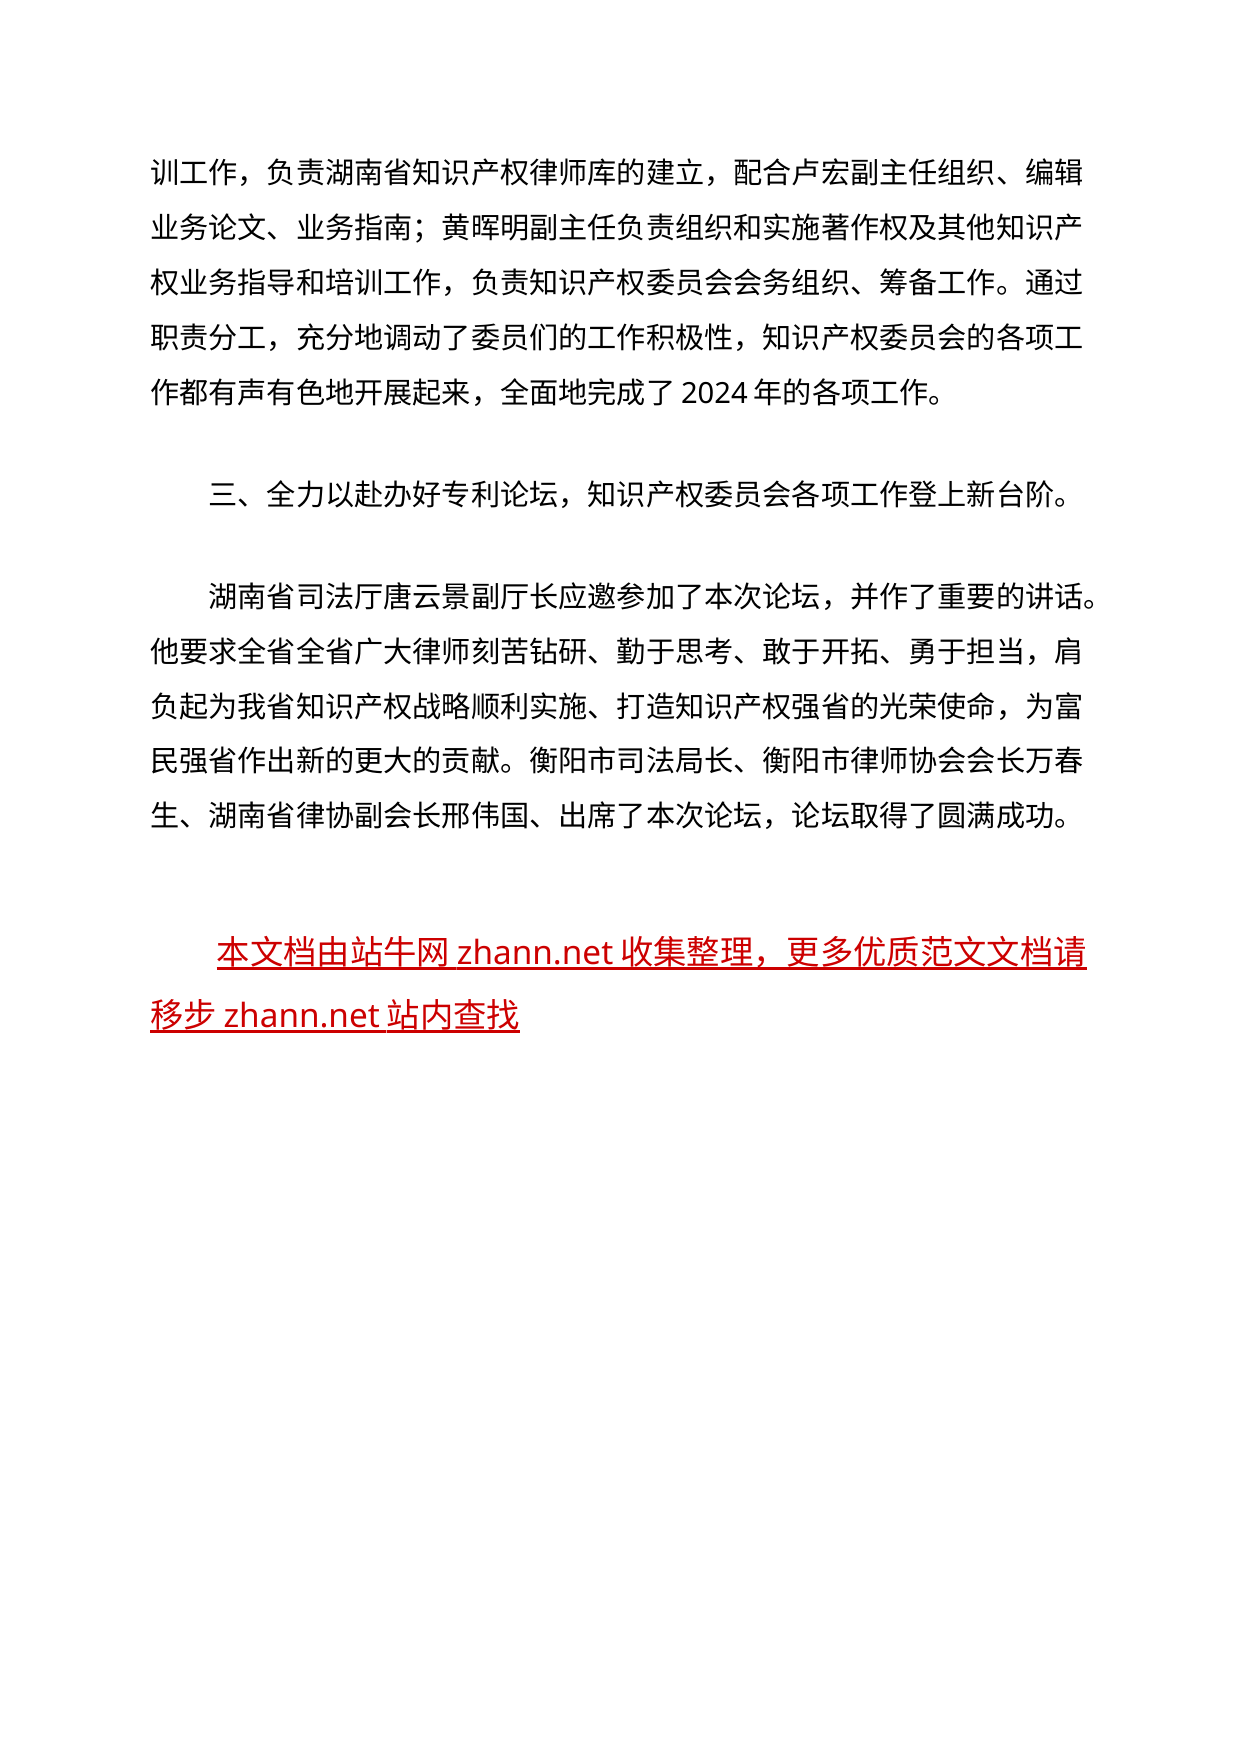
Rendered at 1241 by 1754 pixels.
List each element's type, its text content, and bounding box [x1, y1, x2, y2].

text 本文档由站牛网zhann.net收集整理，更多优质范文文档请移步zhann.net站内查找 [150, 926, 1090, 1037]
text 三、全力以赴办好专利论坛，知识产权委员会各项工作登上新台阶。 [150, 472, 1090, 514]
text 湖南省司法厅唐云景副厅长应邀参加了本次论坛，并作了重要的讲话。他要求全省全省广大律师刻苦钻研、勤于思考、敢于开拓、勇于担当，肩负起为我省知识产权战略顺利实施、打造知识产权强省的光荣使命，为富民强省作出新的更大的贡献。衡阳市司法局长、衡阳市律师协会会长万春生、湖南省律协副会长邢伟国、出席了本次论坛，论坛取得了圆满成功。 [150, 573, 1090, 835]
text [150, 150, 1090, 412]
